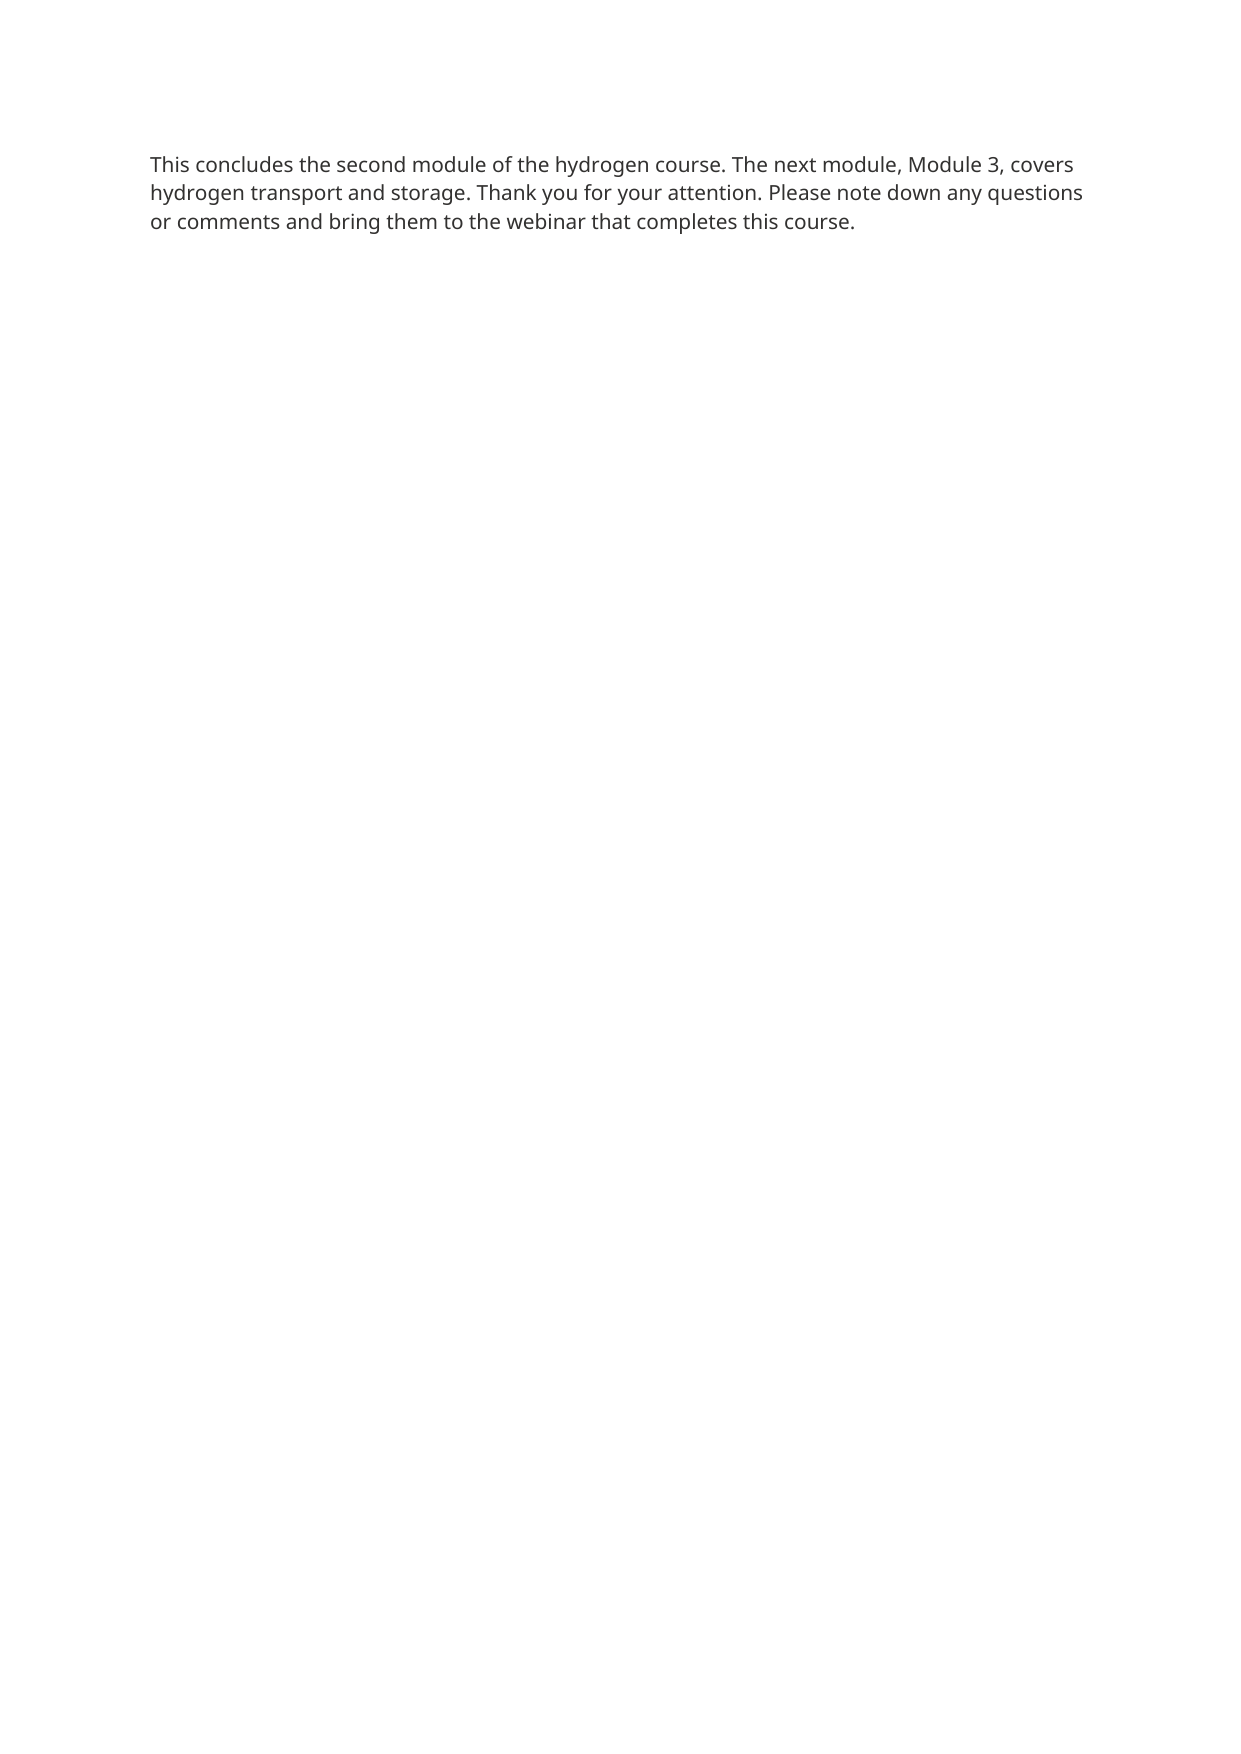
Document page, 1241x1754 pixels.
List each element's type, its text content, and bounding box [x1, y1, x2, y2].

text This concludes the second module of the hydrogen course. The next module, Module 3, covers hydrogen transport and storage. Thank you for your attention. Please note down any questions or comments and bring them to the webinar that completes this course. [150, 150, 1090, 235]
